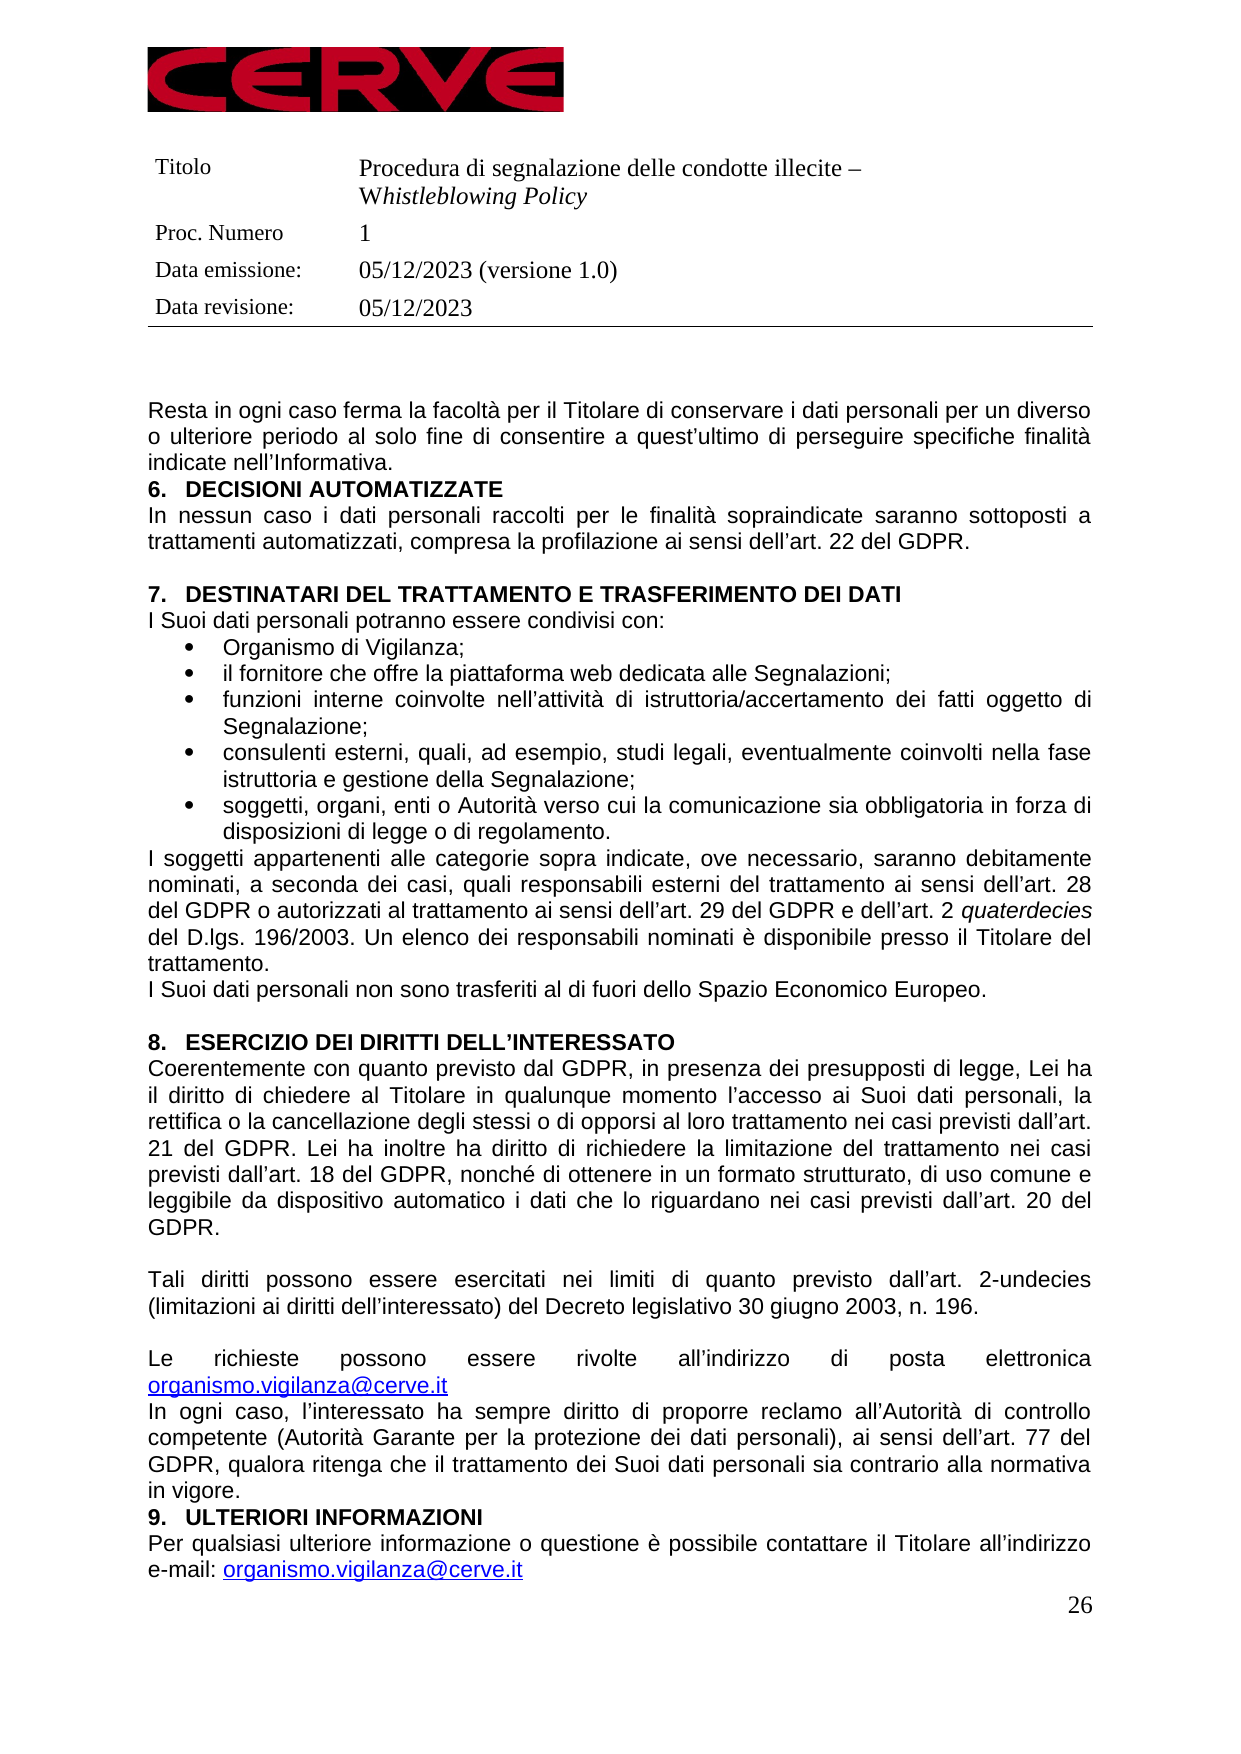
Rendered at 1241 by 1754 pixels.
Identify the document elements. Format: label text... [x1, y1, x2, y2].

text I Suoi dati personali potranno essere condivisi con: [148, 607, 1092, 634]
text I Suoi dati personali non sono trasferiti al di fuori dello Spazio Economico Europeo. [148, 976, 1092, 1003]
list ULTERIORI INFORMAZIONI [148, 1503, 1092, 1530]
text I soggetti appartenenti alle categorie sopra indicate, ove necessario, saranno debitamente nominati, a seconda dei casi, quali responsabili esterni del trattamento ai sensi dell’art. 28 del GDPR o autorizzati al trattamento ai sensi dell’art. 29 del GDPR e dell’art. 2 quaterdecies del D.lgs. 196/2003. Un elenco dei responsabili nominati è disponibile presso il Titolare del trattamento. [148, 844, 1092, 976]
list DECISIONI AUTOMATIZZATE [148, 476, 1092, 502]
text Per qualsiasi ulteriore informazione o questione è possibile contattare il Titolare all’indirizzo e-mail: organismo.vigilanza@cerve.it [148, 1530, 1092, 1582]
text In nessun caso i dati personali raccolti per le finalità sopraindicate saranno sottoposti a trattamenti automatizzati, compresa la profilazione ai sensi dell’art. 22 del GDPR. [148, 502, 1092, 555]
list ESERCIZIO DEI DIRITTI DELL’INTERESSATO [148, 1029, 1092, 1055]
list soggetti, organi, enti o Autorità verso cui la comunicazione sia obbligatoria in forza di disposizioni di legge o di regolamento. [185, 792, 1092, 844]
list funzioni interne coinvolte nell’attività di istruttoria/accertamento dei fatti oggetto di Segnalazione; [185, 686, 1092, 739]
picture [147, 47, 564, 112]
text Resta in ogni caso ferma la facoltà per il Titolare di conservare i dati personali per un diverso o ulteriore periodo al solo fine di consentire a quest’ultimo di perseguire specifiche finalità indicate nell’Informativa. [148, 397, 1092, 476]
list DESTINATARI DEL TRATTAMENTO E TRASFERIMENTO DEI DATI [148, 581, 1092, 607]
text In ogni caso, l’interessato ha sempre diritto di proporre reclamo all’Autorità di controllo competente (Autorità Garante per la protezione dei dati personali), ai sensi dell’art. 77 del GDPR, qualora ritenga che il trattamento dei Suoi dati personali sia contrario alla normativa in vigore. [148, 1398, 1092, 1503]
text Coerentemente con quanto previsto dal GDPR, in presenza dei presupposti di legge, Lei ha il diritto di chiedere al Titolare in qualunque momento l’accesso ai Suoi dati personali, la rettifica o la cancellazione degli stessi o di opporsi al loro trattamento nei casi previsti dall’art. 21 del GDPR. Lei ha inoltre ha diritto di richiedere la limitazione del trattamento nei casi previsti dall’art. 18 del GDPR, nonché di ottenere in un formato strutturato, di uso comune e leggibile da dispositivo automatico i dati che lo riguardano nei casi previsti dall’art. 20 del GDPR. [148, 1055, 1092, 1240]
text Tali diritti possono essere esercitati nei limiti di quanto previsto dall’art. 2-undecies (limitazioni ai diritti dell’interessato) del Decreto legislativo 30 giugno 2003, n. 196. [148, 1266, 1092, 1319]
text Le richieste possono essere rivolte all’indirizzo di posta elettronica organismo.vigilanza@cerve.it [148, 1345, 1092, 1398]
list il fornitore che offre la piattaforma web dedicata alle Segnalazioni; [185, 660, 1092, 686]
list Organismo di Vigilanza; [185, 634, 1092, 660]
list consulenti esterni, quali, ad esempio, studi legali, eventualmente coinvolti nella fase istruttoria e gestione della Segnalazione; [185, 739, 1092, 792]
